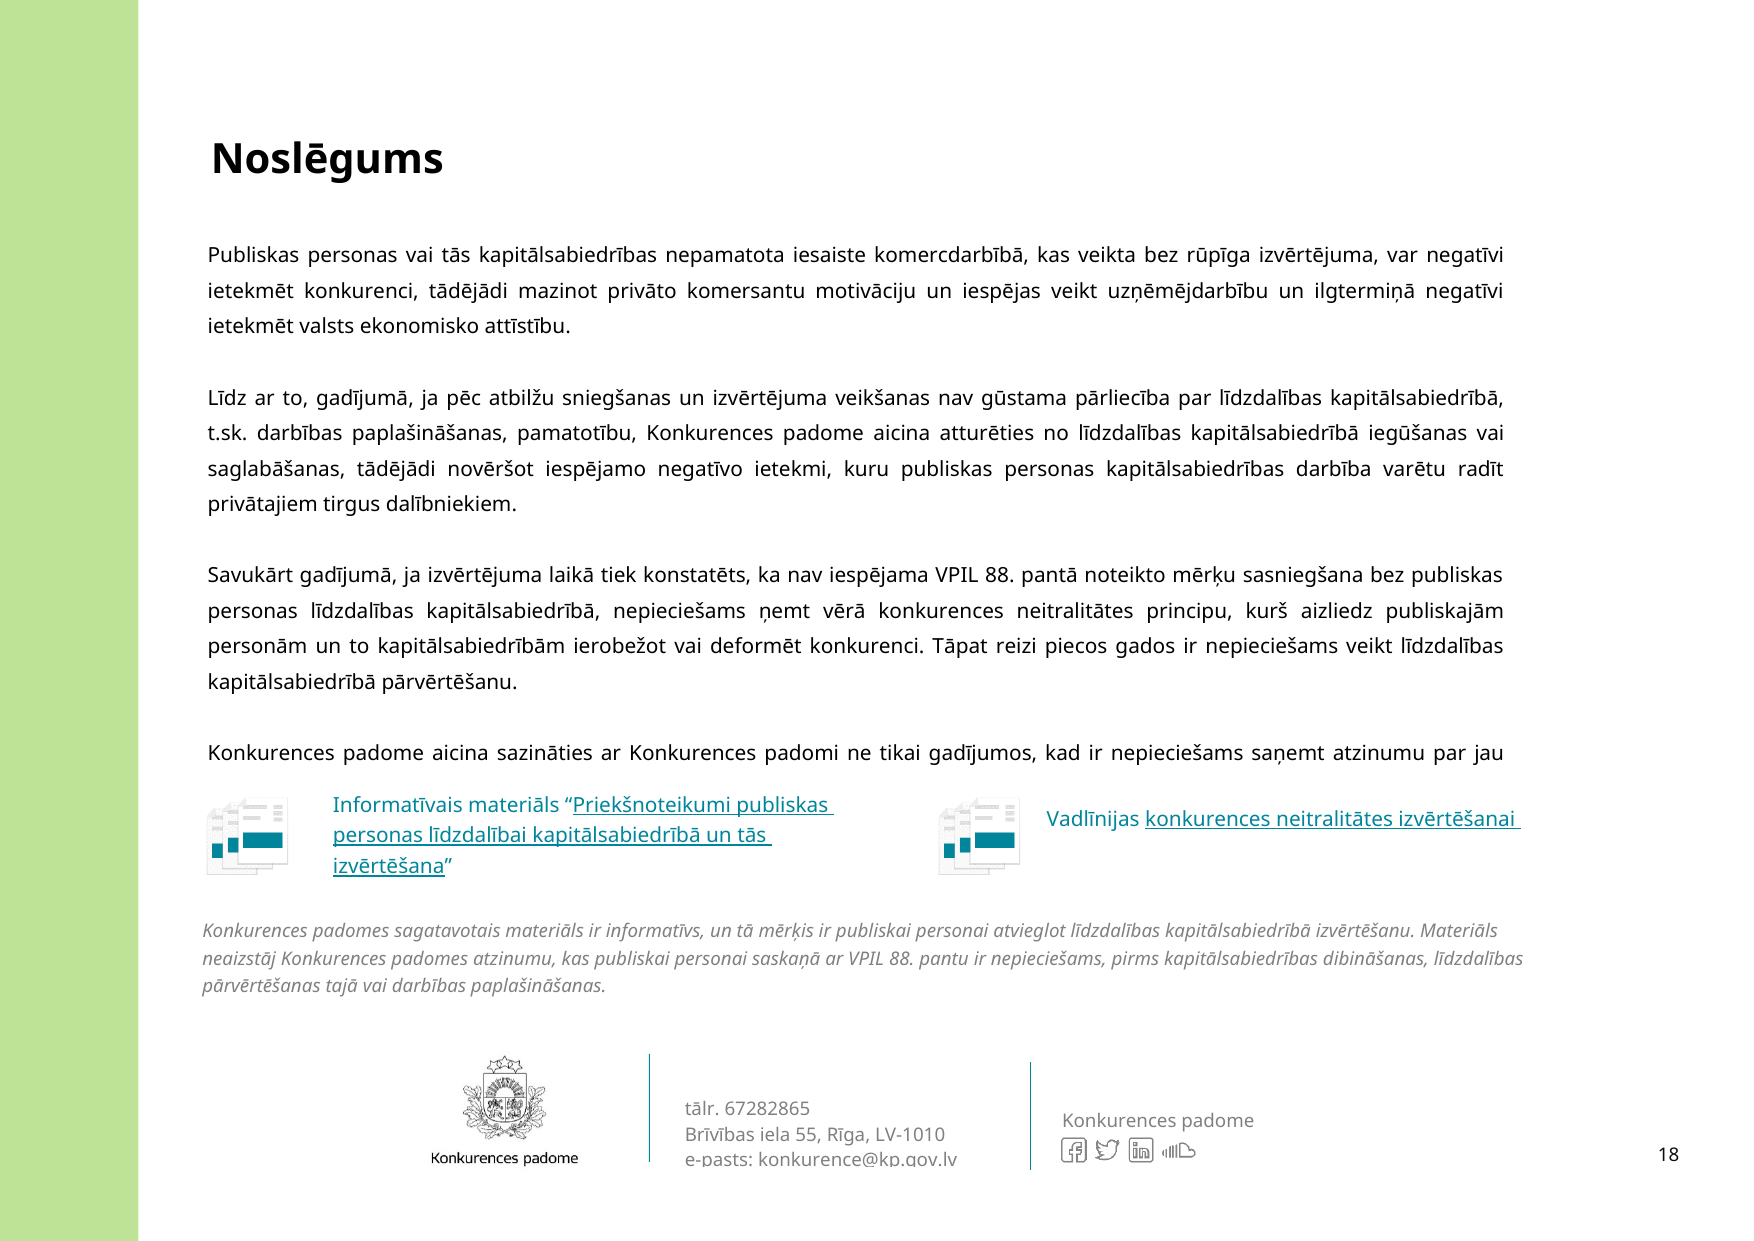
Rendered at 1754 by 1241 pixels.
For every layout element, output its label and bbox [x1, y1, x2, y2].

picture [194, 789, 300, 883]
picture [385, 1043, 593, 1176]
picture [926, 789, 1032, 883]
